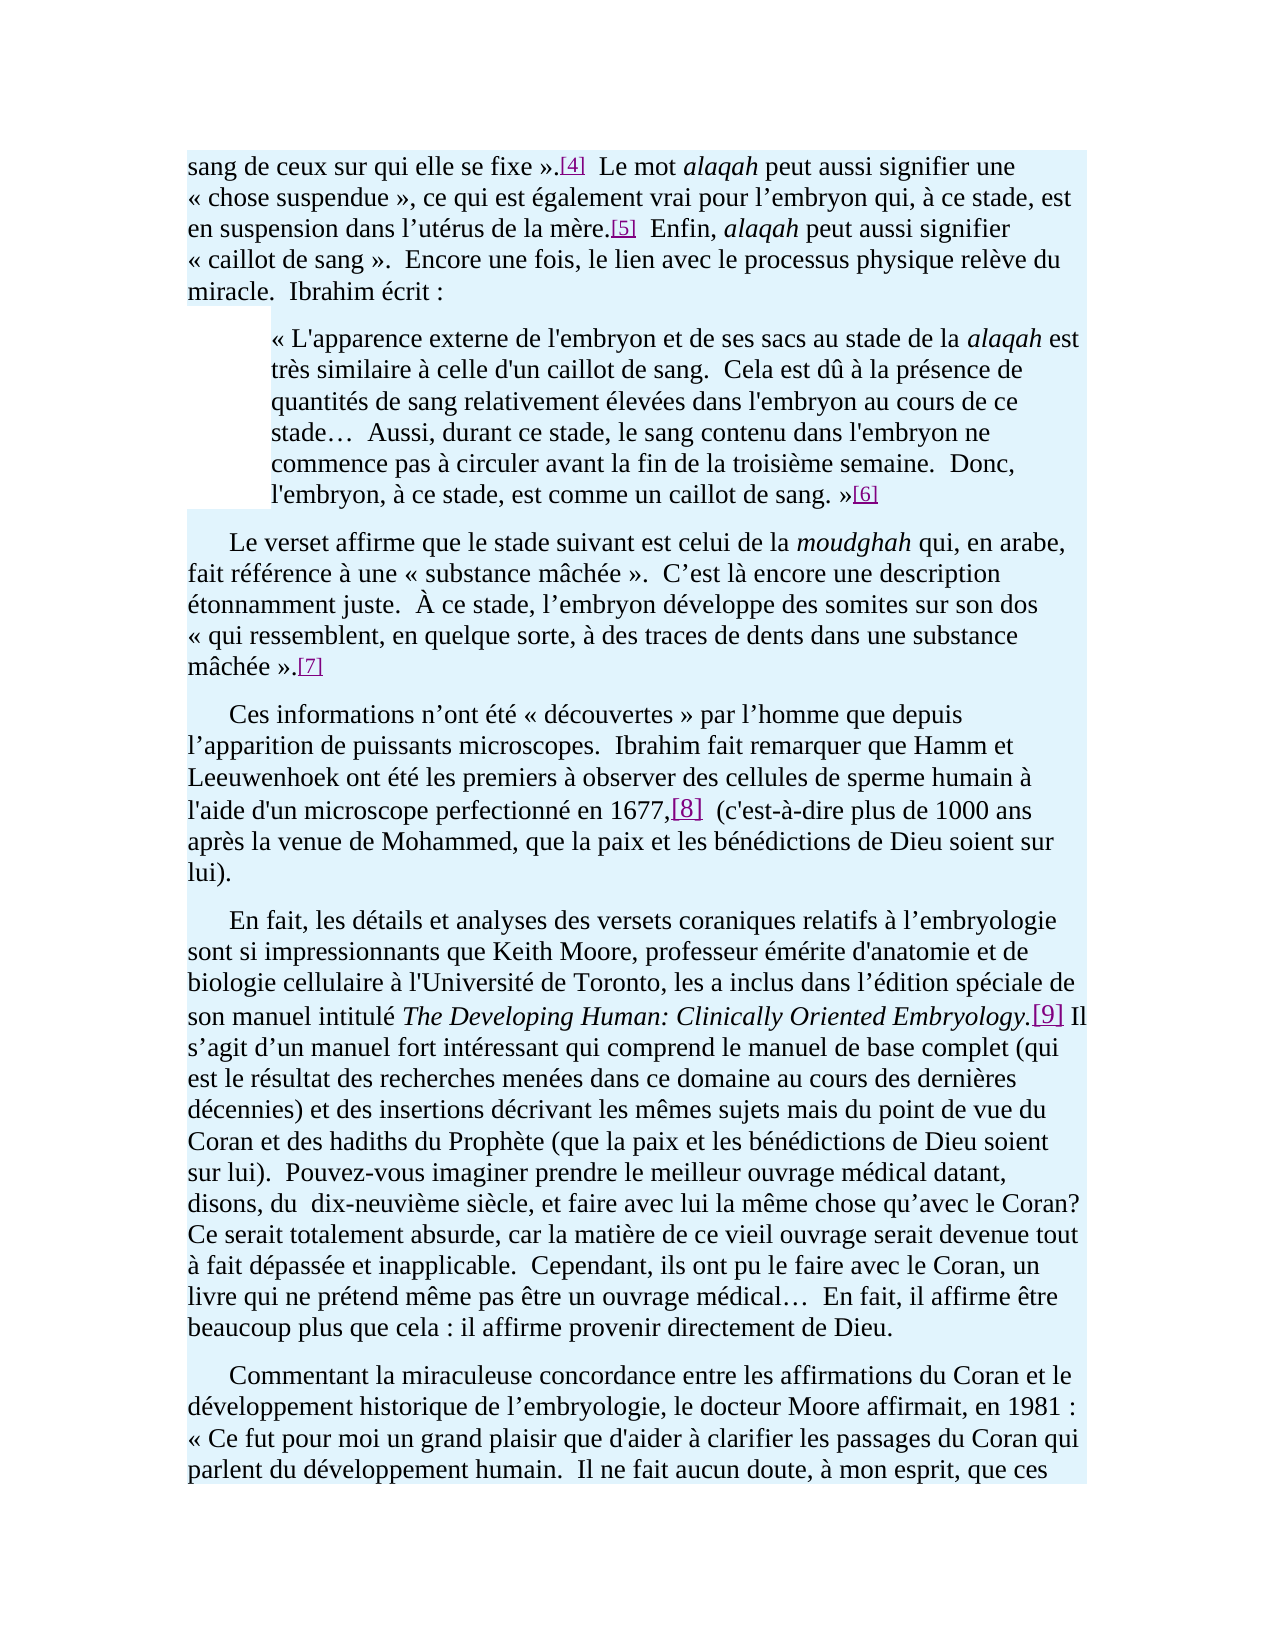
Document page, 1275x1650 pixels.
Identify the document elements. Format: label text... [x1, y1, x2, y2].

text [187, 1359, 1087, 1484]
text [187, 150, 1087, 306]
text En fait, les détails et analyses des versets coraniques relatifs à l’embryologie sont si impressionnants que Keith Moore, professeur émérite d'anatomie et de biologie cellulaire à l'Université de Toronto, les a inclus dans l’édition spéciale de son manuel intitulé The Developing Human: Clinically Oriented Embryology.[9] Il s’agit d’un manuel fort intéressant qui comprend le manuel de base complet (qui est le résultat des recherches menées dans ce domaine au cours des dernières décennies) et des insertions décrivant les mêmes sujets mais du point de vue du Coran et des hadiths du Prophète (que la paix et les bénédictions de Dieu soient sur lui). Pouvez-vous imaginer prendre le meilleur ouvrage médical datant, disons, du dix-neuvième siècle, et faire avec lui la même chose qu’avec le Coran? Ce serait totalement absurde, car la matière de ce vieil ouvrage serait devenue tout à fait dépassée et inapplicable. Cependant, ils ont pu le faire avec le Coran, un livre qui ne prétend même pas être un ouvrage médical… En fait, il affirme être beaucoup plus que cela : il affirme provenir directement de Dieu. [187, 904, 1087, 1343]
text « L'apparence externe de l'embryon et de ses sacs au stade de la alaqah est très similaire à celle d'un caillot de sang. Cela est dû à la présence de quantités de sang relativement élevées dans l'embryon au cours de ce stade… Aussi, durant ce stade, le sang contenu dans l'embryon ne commence pas à circuler avant la fin de la troisième semaine. Donc, l'embryon, à ce stade, est comme un caillot de sang. »[6] [271, 322, 1087, 509]
text Le verset affirme que le stade suivant est celui de la moudghah qui, en arabe, fait référence à une « substance mâchée ». C’est là encore une description étonnamment juste. À ce stade, l’embryon développe des somites sur son dos « qui ressemblent, en quelque sorte, à des traces de dents dans une substance mâchée ».[7] [187, 526, 1087, 682]
text Ces informations n’ont été « découvertes » par l’homme que depuis l’apparition de puissants microscopes. Ibrahim fait remarquer que Hamm et Leeuwenhoek ont été les premiers à observer des cellules de sperme humain à l'aide d'un microscope perfectionné en 1677,[8] (c'est-à-dire plus de 1000 ans après la venue de Mohammed, que la paix et les bénédictions de Dieu soient sur lui). [187, 698, 1087, 888]
